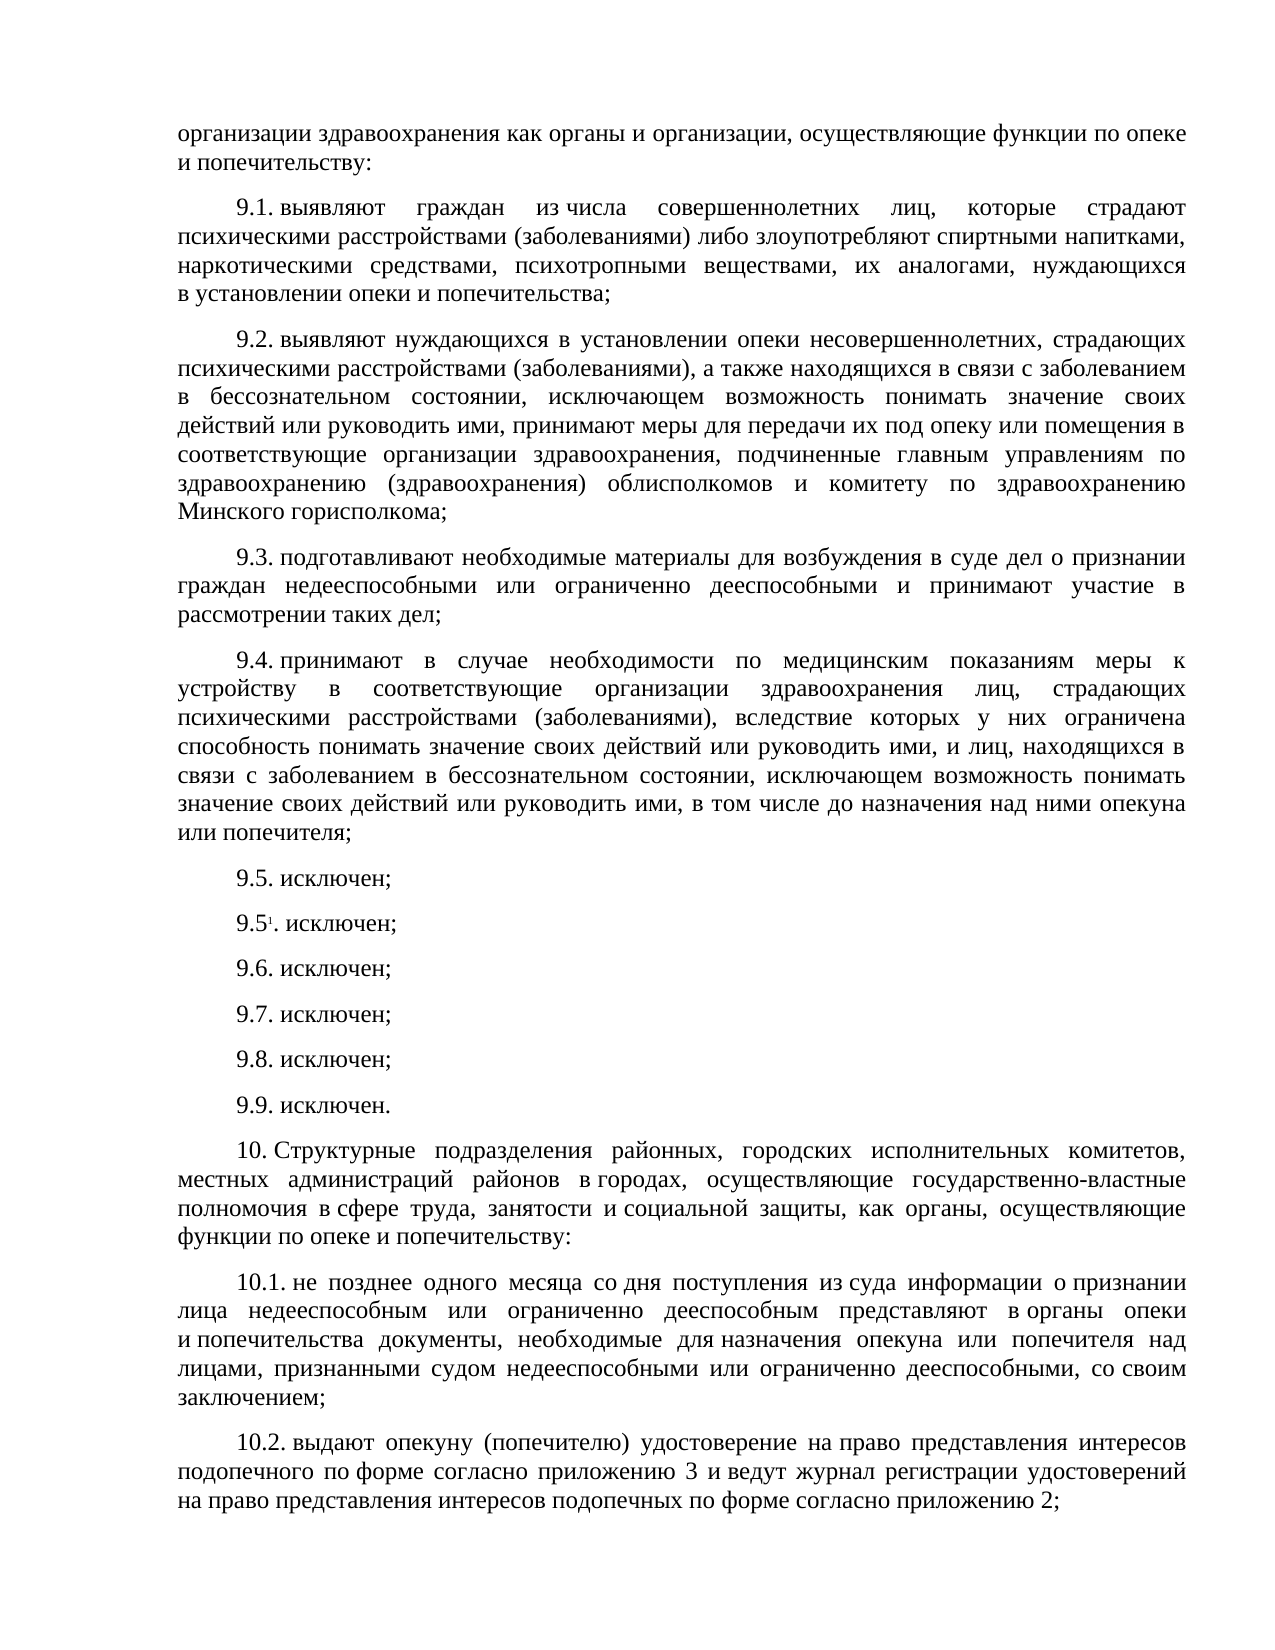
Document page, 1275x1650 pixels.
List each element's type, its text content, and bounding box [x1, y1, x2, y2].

text 9.4. принимают в случае необходимости по медицинским показаниям меры к устройству в соответствующие организации здравоохранения лиц, страдающих психическими расстройствами (заболеваниями), вследствие которых у них ограничена способность понимать значение своих действий или руководить ими, и лиц, находящихся в связи с заболеванием в бессознательном состоянии, исключающем возможность понимать значение своих действий или руководить ими, в том числе до назначения над ними опекуна или попечителя; [177, 645, 1186, 846]
text 9.6. исключен; [177, 953, 1186, 982]
text 10.1. не позднее одного месяца со дня поступления из суда информации о признании лица недееспособным или ограниченно дееспособным представляют в органы опеки и попечительства документы, необходимые для назначения опекуна или попечителя над лицами, признанными судом недееспособными или ограниченно дееспособными, со своим заключением; [177, 1267, 1186, 1411]
text 9.5. исключен; [177, 863, 1186, 891]
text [177, 118, 1186, 176]
text 10.2. выдают опекуну (попечителю) удостоверение на право представления интересов подопечного по форме согласно приложению 3 и ведут журнал регистрации удостоверений на право представления интересов подопечных по форме согласно приложению 2; [177, 1427, 1186, 1513]
text 9.8. исключен; [177, 1044, 1186, 1073]
text 9.51. исключен; [177, 908, 1186, 937]
text 10. Структурные подразделения районных, городских исполнительных комитетов, местных администраций районов в городах, осуществляющие государственно-властные полномочия в сфере труда, занятости и социальной защиты, как органы, осуществляющие функции по опеке и попечительству: [177, 1135, 1186, 1250]
text 9.9. исключен. [177, 1090, 1186, 1118]
text 9.2. выявляют нуждающихся в установлении опеки несовершеннолетних, страдающих психическими расстройствами (заболеваниями), а также находящихся в связи с заболеванием в бессознательном состоянии, исключающем возможность понимать значение своих действий или руководить ими, принимают меры для передачи их под опеку или помещения в соответствующие организации здравоохранения, подчиненные главным управлениям по здравоохранению (здравоохранения) облисполкомов и комитету по здравоохранению Минского горисполкома; [177, 324, 1186, 525]
text 9.1. выявляют граждан из числа совершеннолетних лиц, которые страдают психическими расстройствами (заболеваниями) либо злоупотребляют спиртными напитками, наркотическими средствами, психотропными веществами, их аналогами, нуждающихся в установлении опеки и попечительства; [177, 192, 1186, 307]
text 9.7. исключен; [177, 999, 1186, 1028]
text 9.3. подготавливают необходимые материалы для возбуждения в суде дел о признании граждан недееспособными или ограниченно дееспособными и принимают участие в рассмотрении таких дел; [177, 542, 1186, 628]
